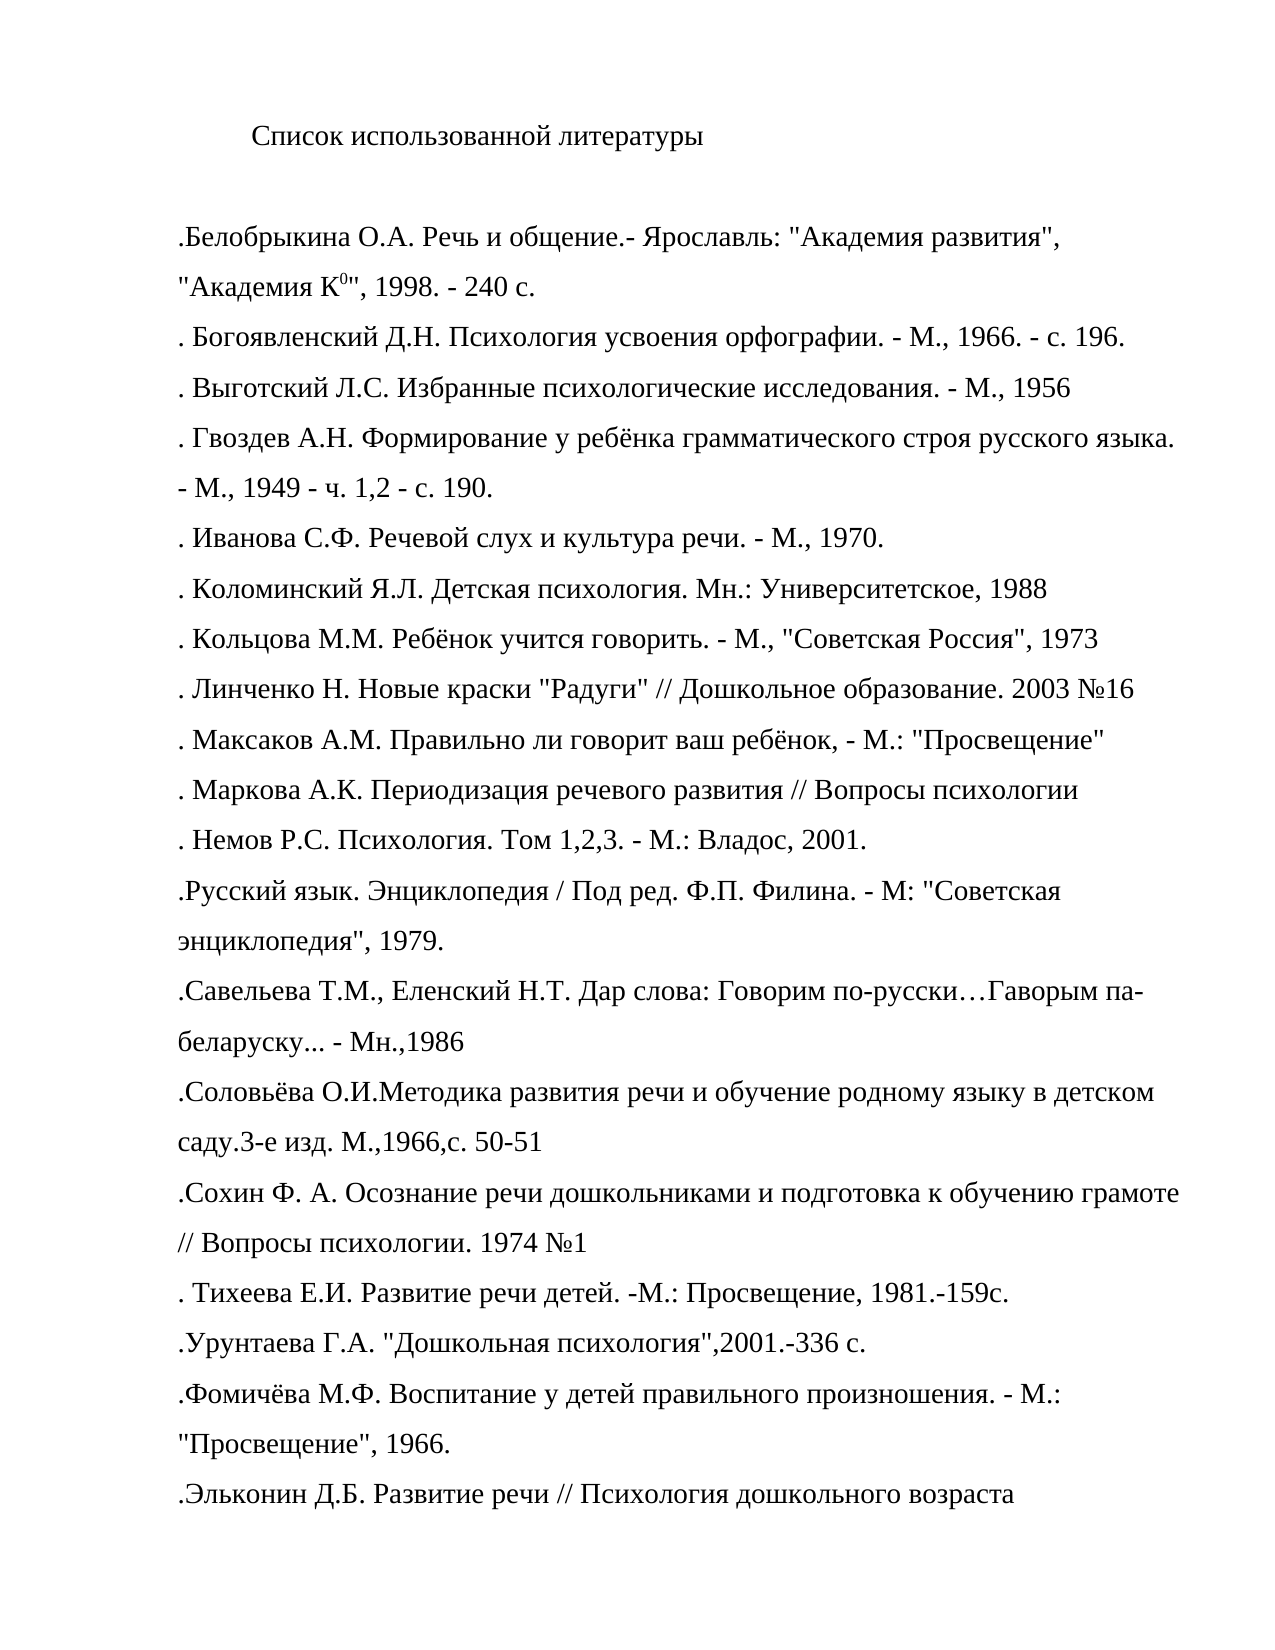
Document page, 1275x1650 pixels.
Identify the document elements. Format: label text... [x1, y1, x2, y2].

text . Линченко Н. Новые краски "Радуги" // Дошкольное образование. 2003 №16 [177, 672, 1186, 705]
text .Эльконин Д.Б. Развитие речи // Психология дошкольного возраста [177, 1477, 1186, 1510]
text . Богоявленский Д.Н. Психология усвоения орфографии. - М., 1966. - с. 196. [177, 319, 1186, 353]
text . Гвоздев А.Н. Формирование у ребёнка грамматического строя русского языка. - М., 1949 - ч. 1,2 - с. 190. [177, 420, 1186, 504]
text . Выготский Л.С. Избранные психологические исследования. - М., 1956 [177, 370, 1186, 403]
text .Соловьёва О.И.Методика развития речи и обучение родному языку в детском саду.3-е изд. М.,1966,с. 50-51 [177, 1074, 1186, 1158]
text .Белобрыкина О.А. Речь и общение.- Ярославль: "Академия развития", "Академия К0", 1998. - 240 с. [177, 219, 1186, 303]
text .Фомичёва М.Ф. Воспитание у детей правильного произношения. - М.: "Просвещение", 1966. [177, 1376, 1186, 1460]
text .Савельева Т.М., Еленский Н.Т. Дар слова: Говорим по-русски…Гаворым па-беларуску... - Мн.,1986 [177, 973, 1186, 1057]
text .Русский язык. Энциклопедия / Под ред. Ф.П. Филина. - М: "Советская энциклопедия", 1979. [177, 873, 1186, 957]
text . Иванова С.Ф. Речевой слух и культура речи. - М., 1970. [177, 521, 1186, 554]
text .Сохин Ф. А. Осознание речи дошкольниками и подготовка к обучению грамоте // Вопросы психологии. 1974 №1 [177, 1175, 1186, 1258]
text . Тихеева Е.И. Развитие речи детей. -М.: Просвещение, 1981.-159с. [177, 1275, 1186, 1309]
text . Максаков А.М. Правильно ли говорит ваш ребёнок, - М.: "Просвещение" [177, 722, 1186, 755]
text . Кольцова М.М. Ребёнок учится говорить. - М., "Советская Россия", 1973 [177, 621, 1186, 655]
text . Немов Р.С. Психология. Том 1,2,3. - М.: Владос, 2001. [177, 822, 1186, 856]
text . Коломинский Я.Л. Детская психология. Мн.: Университетское, 1988 [177, 571, 1186, 604]
text Список использованной литературы [177, 118, 1186, 152]
text . Маркова А.К. Периодизация речевого развития // Вопросы психологии [177, 772, 1186, 806]
text .Урунтаева Г.А. "Дошкольная психология",2001.-336 с. [177, 1326, 1186, 1359]
